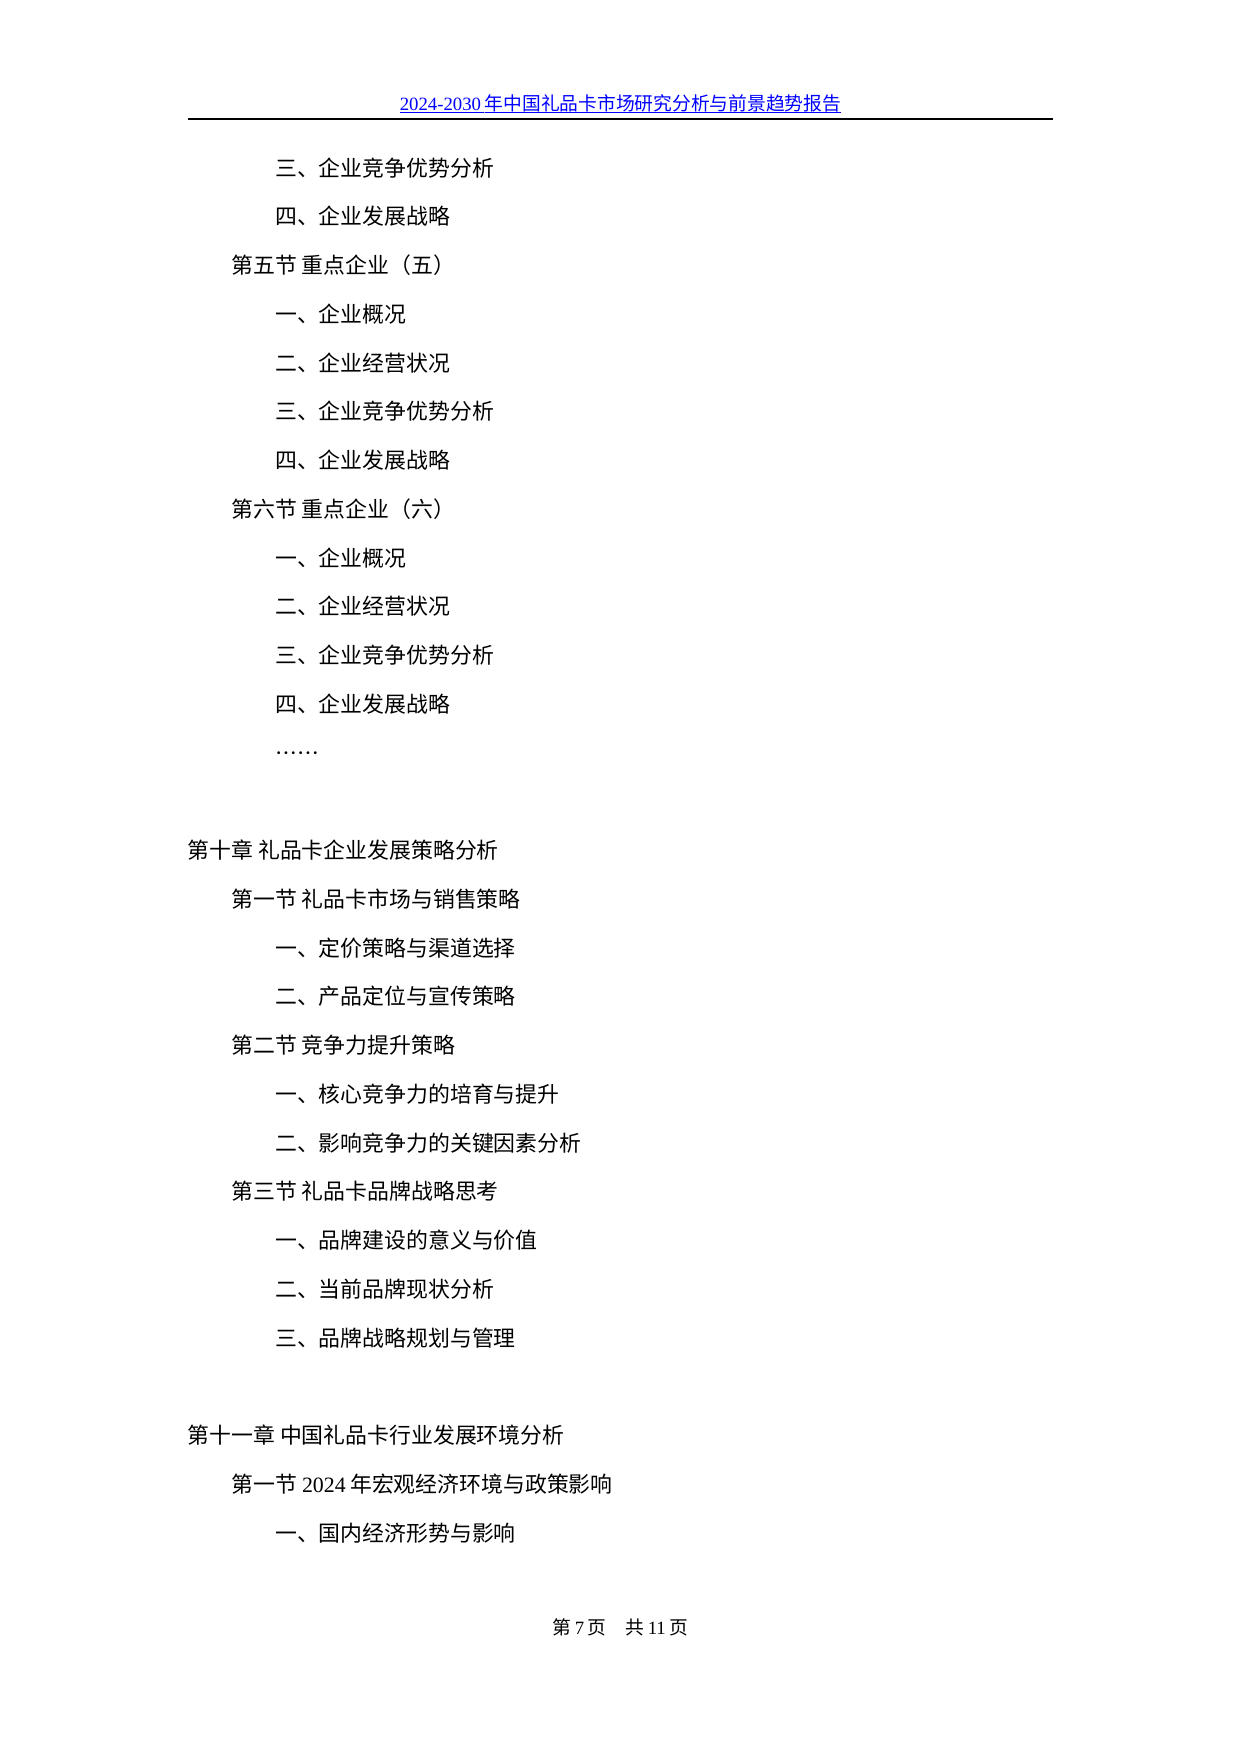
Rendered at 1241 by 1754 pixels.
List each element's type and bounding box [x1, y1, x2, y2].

text [187, 150, 1053, 1548]
